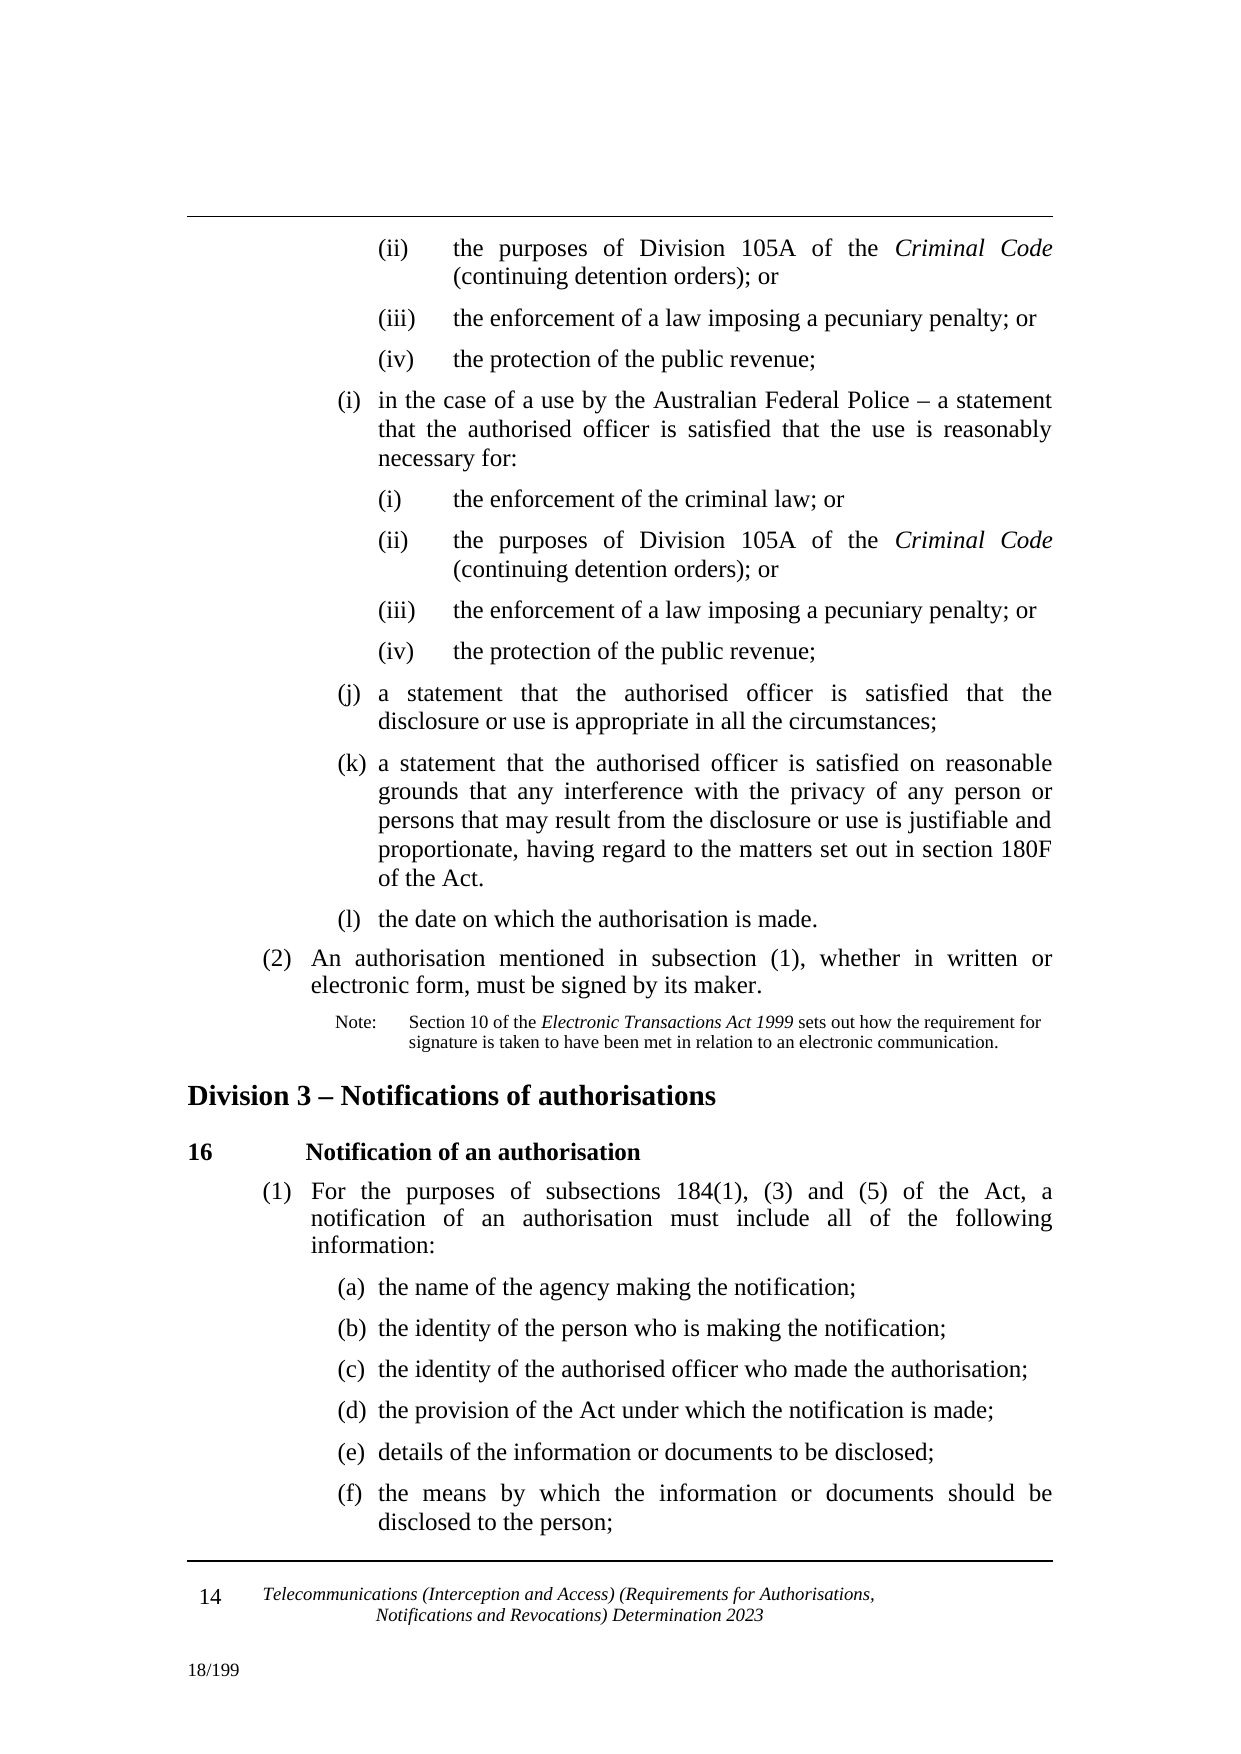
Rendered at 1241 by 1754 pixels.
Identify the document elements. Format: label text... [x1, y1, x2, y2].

list a statement that the authorised officer is satisfied that the disclosure or use is appropriate in all the circumstances; [337, 678, 1053, 735]
list the provision of the Act under which the notification is made; [337, 1395, 1053, 1424]
list details of the information or documents to be disclosed; [337, 1437, 1053, 1465]
list the protection of the public revenue; [378, 344, 1053, 373]
list the identity of the person who is making the notification; [337, 1313, 1053, 1342]
list the purposes of Division 105A of the Criminal Code (continuing detention orders); or [378, 233, 1053, 290]
list the identity of the authorised officer who made the authorisation; [337, 1354, 1053, 1383]
text Note: Section 10 of the Electronic Transactions Act 1999 sets out how the requirement for signature is taken to have been met in relation to an electronic communication. [335, 1012, 1053, 1053]
list the protection of the public revenue; [378, 636, 1053, 665]
text Division 3 – Notifications of authorisations [187, 1078, 1053, 1112]
list the name of the agency making the notification; [337, 1272, 1053, 1300]
list the enforcement of a law imposing a pecuniary penalty; or [378, 595, 1053, 624]
list the means by which the information or documents should be disclosed to the person; [337, 1478, 1053, 1535]
list For the purposes of subsections 184(1), (3) and (5) of the Act, a notification of an authorisation must include all of the following information: [262, 1178, 1053, 1259]
list the enforcement of a law imposing a pecuniary penalty; or [378, 303, 1053, 331]
list the purposes of Division 105A of the Criminal Code (continuing detention orders); or [378, 525, 1053, 583]
list the date on which the authorisation is made. [337, 904, 1053, 933]
list the enforcement of the criminal law; or [378, 484, 1053, 513]
list An authorisation mentioned in subsection (1), whether in written or electronic form, must be signed by its maker. [262, 945, 1053, 999]
text 16 Notification of an authorisation [187, 1137, 1053, 1165]
list in the case of a use by the Australian Federal Police – a statement that the authorised officer is satisfied that the use is reasonably necessary for: [337, 385, 1053, 471]
list a statement that the authorised officer is satisfied on reasonable grounds that any interference with the privacy of any person or persons that may result from the disclosure or use is justifiable and proportionate, having regard to the matters set out in section 180F of the Act. [337, 748, 1053, 891]
